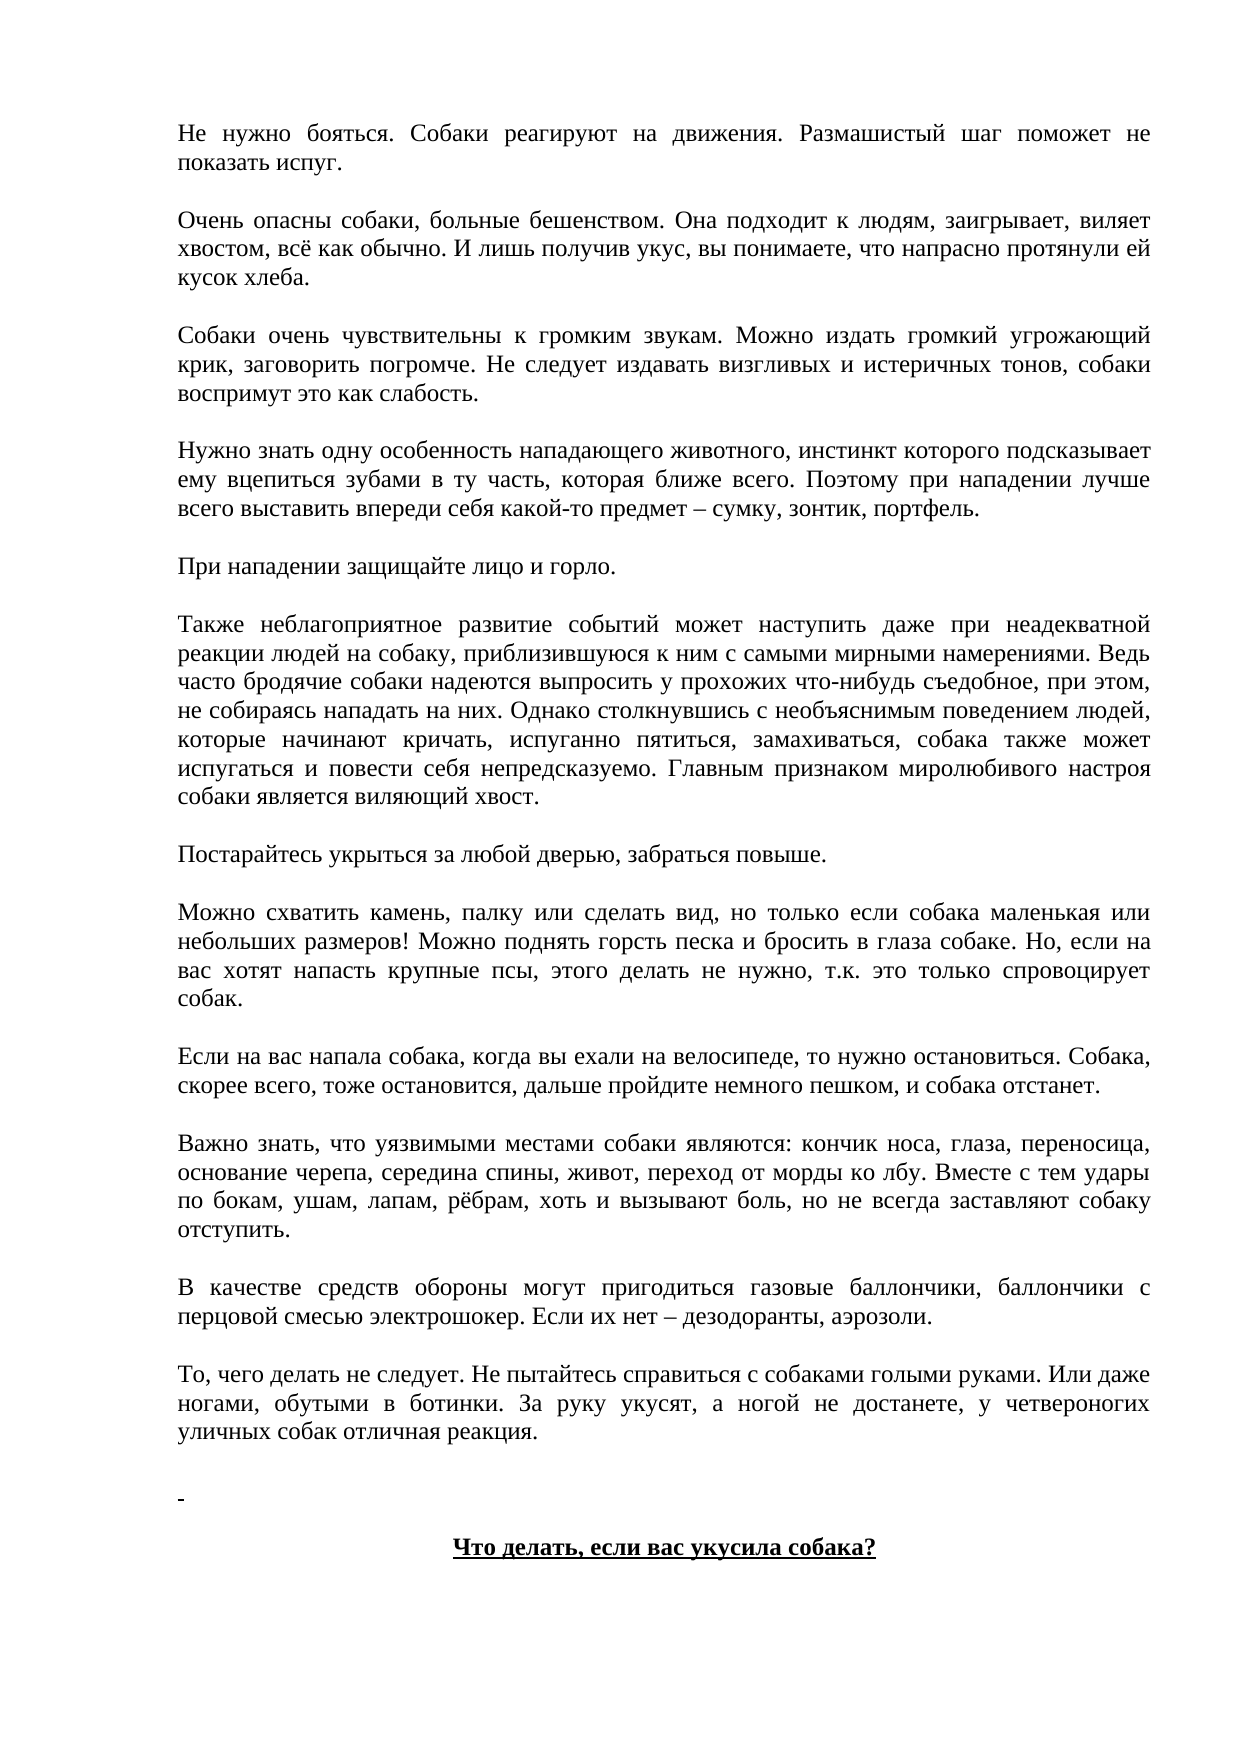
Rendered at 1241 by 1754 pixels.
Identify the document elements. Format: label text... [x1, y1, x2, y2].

text Нужно знать одну особенность нападающего животного, инстинкт которого подсказывает ему вцепиться зубами в ту часть, которая ближе всего. Поэтому при нападении лучше всего выставить впереди себя какой-то предмет – сумку, зонтик, портфель. [177, 436, 1152, 522]
text В качестве средств обороны могут пригодиться газовые баллончики, баллончики с перцовой смесью электрошокер. Если их нет – дезодоранты, аэрозоли. [177, 1272, 1152, 1330]
text Постарайтесь укрыться за любой дверью, забраться повыше. [177, 839, 1152, 868]
text Важно знать, что уязвимыми местами собаки являются: кончик носа, глаза, переносица, основание черепа, середина спины, живот, переход от морды ко лбу. Вместе с тем удары по бокам, ушам, лапам, рёбрам, хоть и вызывают боль, но не всегда заставляют собаку отступить. [177, 1128, 1152, 1243]
text Если на вас напала собака, когда вы ехали на велосипеде, то нужно остановиться. Собака, скорее всего, тоже остановится, дальше пройдите немного пешком, и собака отстанет. [177, 1041, 1152, 1099]
text При нападении защищайте лицо и горло. [177, 551, 1152, 580]
text Собаки очень чувствительны к громким звукам. Можно издать громкий угрожающий крик, заговорить погромче. Не следует издавать визгливых и истеричных тонов, собаки воспримут это как слабость. [177, 320, 1152, 406]
text Можно схватить камень, палку или сделать вид, но только если собака маленькая или небольших размеров! Можно поднять горсть песка и бросить в глаза собаке. Но, если на вас хотят напасть крупные псы, этого делать не нужно, т.к. это только спровоцирует собак. [177, 897, 1152, 1012]
text Не нужно бояться. Собаки реагируют на движения. Размашистый шаг поможет не показать испуг. [177, 118, 1152, 176]
text Что делать, если вас укусила собака? [177, 1532, 1152, 1561]
text То, чего делать не следует. Не пытайтесь справиться с собаками голыми руками. Или даже ногами, обутыми в ботинки. За руку укусят, а ногой не достанете, у четвероногих уличных собак отличная реакция. [177, 1359, 1152, 1445]
text Очень опасны собаки, больные бешенством. Она подходит к людям, заигрывает, виляет хвостом, всё как обычно. И лишь получив укус, вы понимаете, что напрасно протянули ей кусок хлеба. [177, 205, 1152, 291]
text Также неблагоприятное развитие событий может наступить даже при неадекватной реакции людей на собаку, приблизившуюся к ним с самыми мирными намерениями. Ведь часто бродячие собаки надеются выпросить у прохожих что-нибудь съедобное, при этом, не собираясь нападать на них. Однако столкнувшись с необъяснимым поведением людей, которые начинают кричать, испуганно пятиться, замахиваться, собака также может испугаться и повести себя непредсказуемо. Главным признаком миролюбивого настроя собаки является виляющий хвост. [177, 609, 1152, 810]
